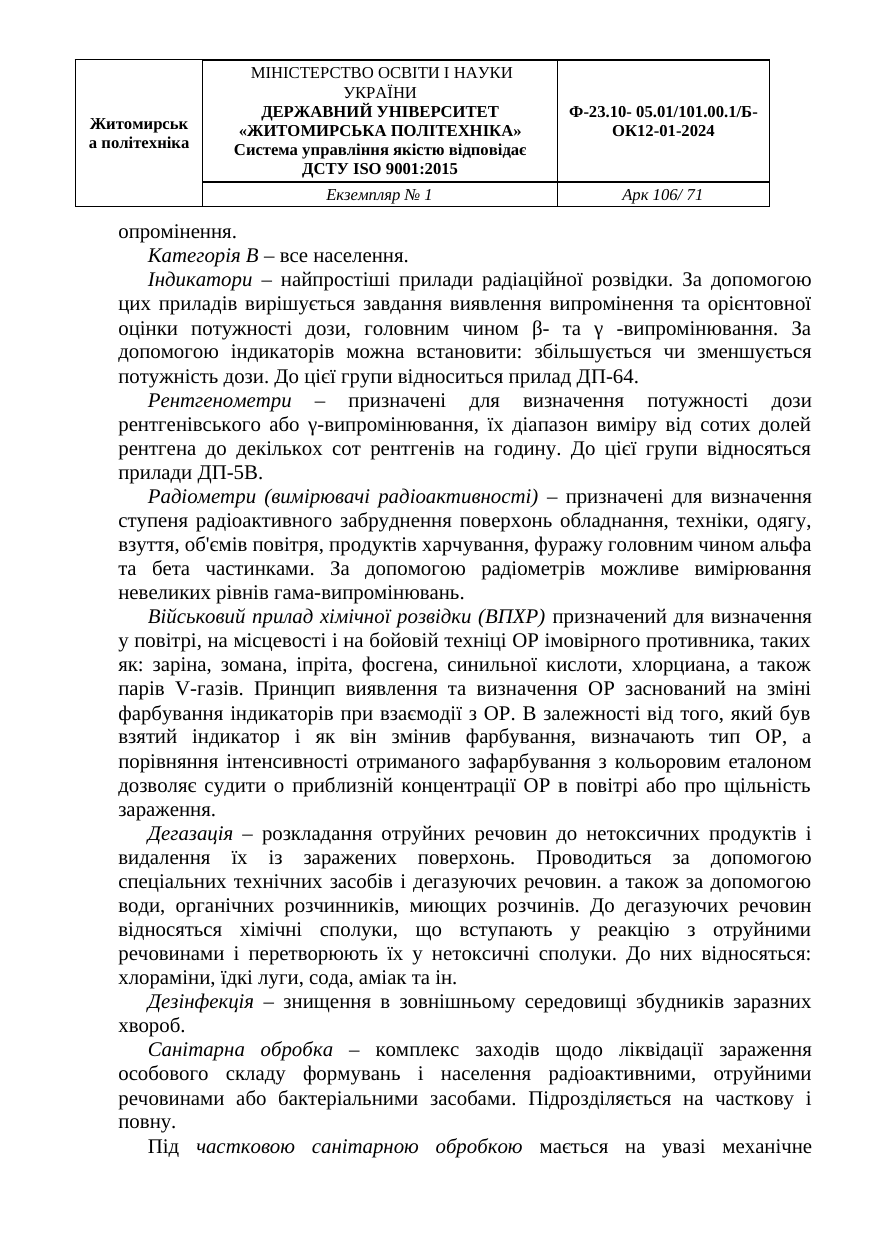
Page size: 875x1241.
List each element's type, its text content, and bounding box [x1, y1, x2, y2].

text Індикатори – найпростіші прилади радіаційної розвідки. За допомогою цих приладів вирішується завдання виявлення випромінення та орієнтовної оцінки потужності дози, головним чином β- та γ -випромінювання. За допомогою індикаторів можна встановити: збільшується чи зменшується потужність дози. До цієї групи відноситься прилад ДП-64. [118, 267, 812, 388]
text Військовий прилад хімічної розвідки (ВПХР) призначений для визначення у повітрі, на місцевості і на бойовій техніці ОР імовірного противника, таких як: заріна, зомана, іпріта, фосгена, синильної кислоти, хлорциана, а також парів V-газів. Принцип виявлення та визначення ОР заснований на зміні фарбування індикаторів при взаємодії з ОР. В залежності від того, який був взятий індикатор і як він змінив фарбування, визначають тип ОР, а порівняння інтенсивності отриманого зафарбування з кольоровим еталоном дозволяє судити о приблизній концентрації ОР в повітрі або про щільність зараження. [118, 604, 812, 821]
text Санітарна обробка – комплекс заходів щодо ліквідації зараження особового складу формувань і населення радіоактивними, отруйними речовинами або бактеріальними засобами. Підрозділяється на часткову і повну. [118, 1037, 812, 1133]
text Рентгенометри – призначені для визначення потужності дози рентгенівського або γ-випромінювання, їх діапазон виміру від сотих долей рентгена до декількох сот рентгенів на годину. До цієї групи відносяться прилади ДП-5В. [118, 388, 812, 484]
text Дегазація – розкладання отруйних речовин до нетоксичних продуктів і видалення їх із заражених поверхонь. Проводиться за допомогою спеціальних технічних засобів і дегазуючих речовин. а також за допомогою води, органічних розчинників, миющих розчинів. До дегазуючих речовин відносяться хімічні сполуки, що вступають у реакцію з отруйними речовинами і перетворюють їх у нетоксичні сполуки. До них відносяться: хлораміни, їдкі луги, сода, аміак та ін. [118, 821, 812, 989]
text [118, 219, 812, 243]
text Категорія В – все населення. [118, 243, 812, 267]
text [118, 1133, 812, 1158]
text Дезінфекція – знищення в зовнішньому середовищі збудників заразних хвороб. [118, 989, 812, 1037]
text Радіометри (вимірювачі радіоактивності) – призначені для визначення ступеня радіоактивного забруднення поверхонь обладнання, техніки, одягу, взуття, об'ємів повітря, продуктів харчування, фуражу головним чином альфа та бета частинками. За допомогою радіометрів можливе вимірювання невеликих рівнів гама-випромінювань. [118, 484, 812, 604]
